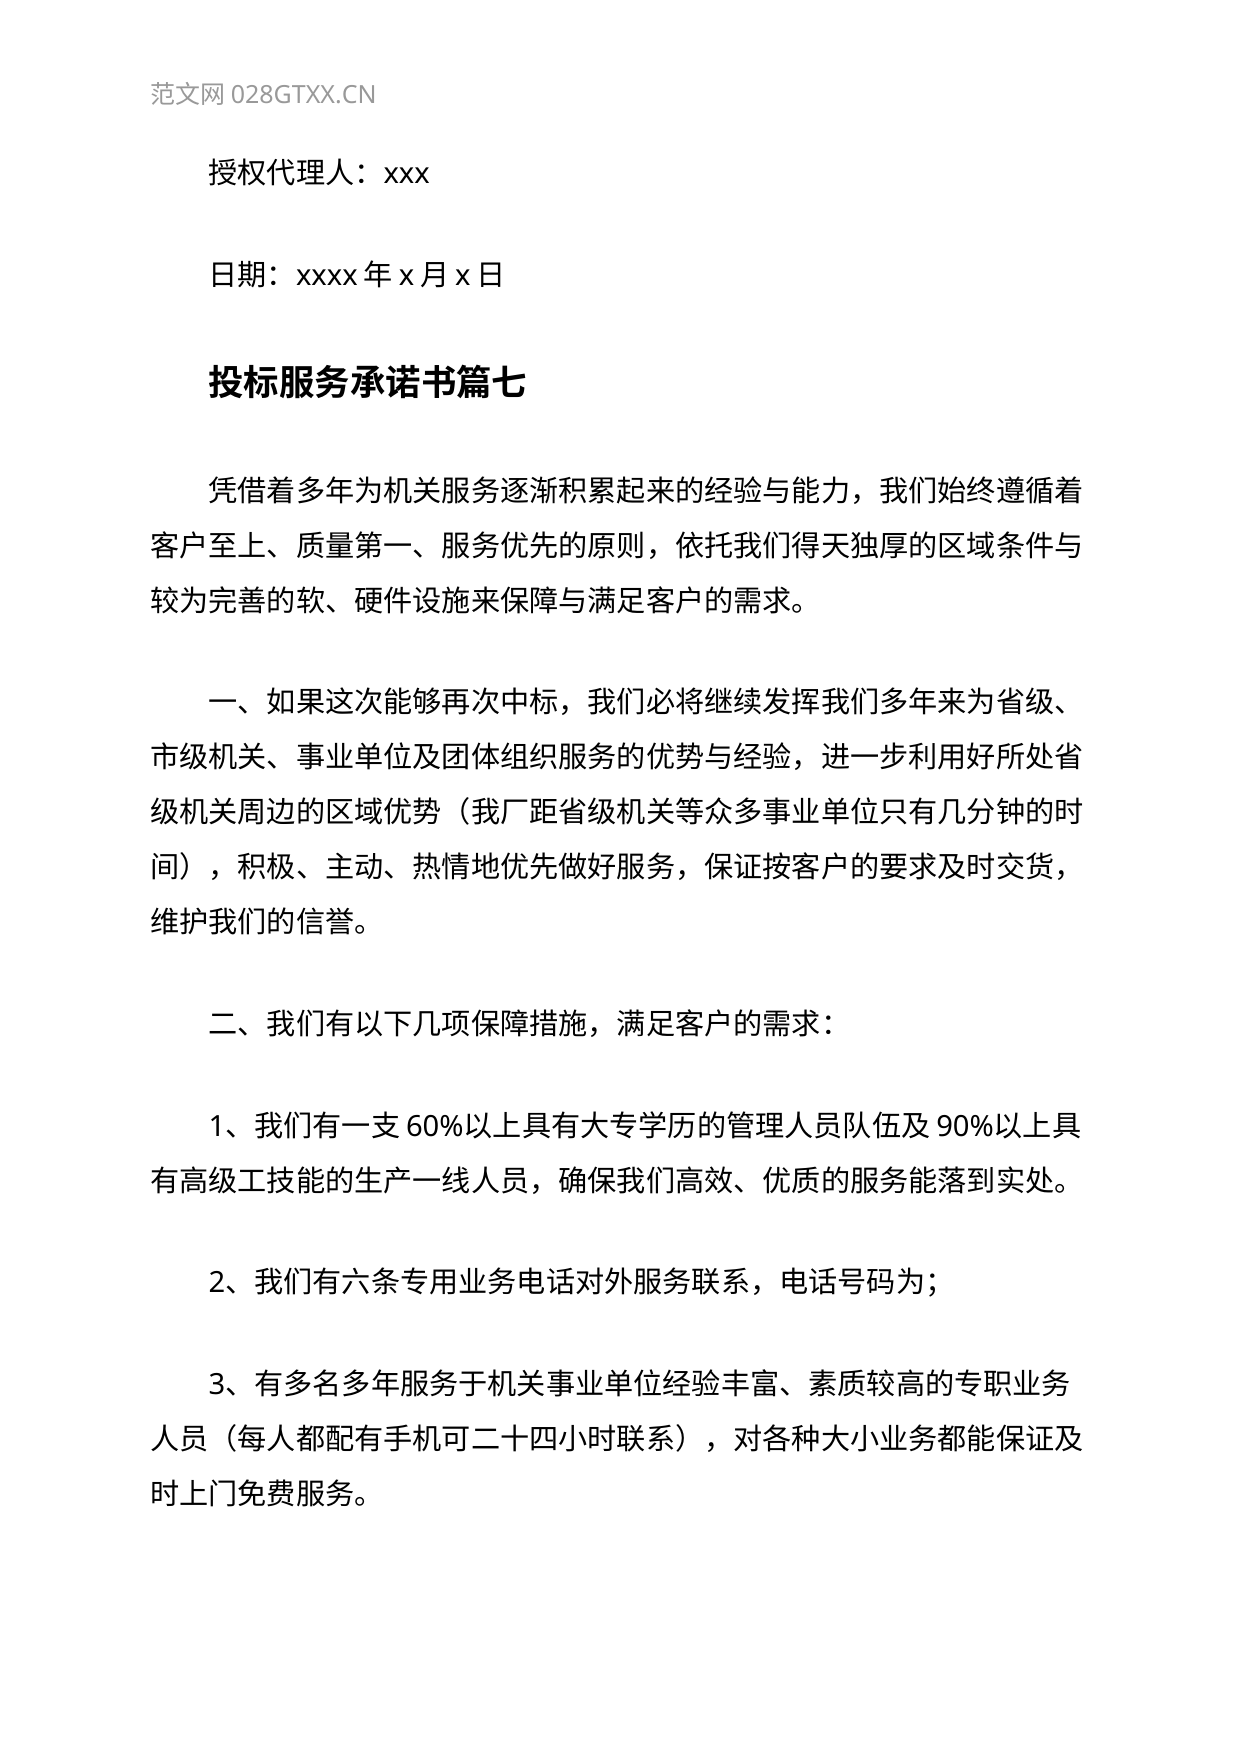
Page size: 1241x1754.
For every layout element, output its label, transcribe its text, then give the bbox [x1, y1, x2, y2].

text 凭借着多年为机关服务逐渐积累起来的经验与能力，我们始终遵循着客户至上、质量第一、服务优先的原则，依托我们得天独厚的区域条件与较为完善的软、硬件设施来保障与满足客户的需求。 [150, 467, 1090, 619]
text 投标服务承诺书篇七 [150, 354, 1090, 405]
text 3、有多名多年服务于机关事业单位经验丰富、素质较高的专职业务人员（每人都配有手机可二十四小时联系），对各种大小业务都能保证及时上门免费服务。 [150, 1361, 1090, 1513]
text 1、我们有一支60%以上具有大专学历的管理人员队伍及90%以上具有高级工技能的生产一线人员，确保我们高效、优质的服务能落到实处。 [150, 1102, 1090, 1199]
text 授权代理人：xxx [150, 150, 1090, 192]
text 二、我们有以下几项保障措施，满足客户的需求： [150, 1000, 1090, 1043]
text 2、我们有六条专用业务电话对外服务联系，电话号码为； [150, 1259, 1090, 1301]
text 日期：xxxx年x月x日 [150, 252, 1090, 294]
text 一、如果这次能够再次中标，我们必将继续发挥我们多年来为省级、市级机关、事业单位及团体组织服务的优势与经验，进一步利用好所处省级机关周边的区域优势（我厂距省级机关等众多事业单位只有几分钟的时间），积极、主动、热情地优先做好服务，保证按客户的要求及时交货，维护我们的信誉。 [150, 679, 1090, 941]
